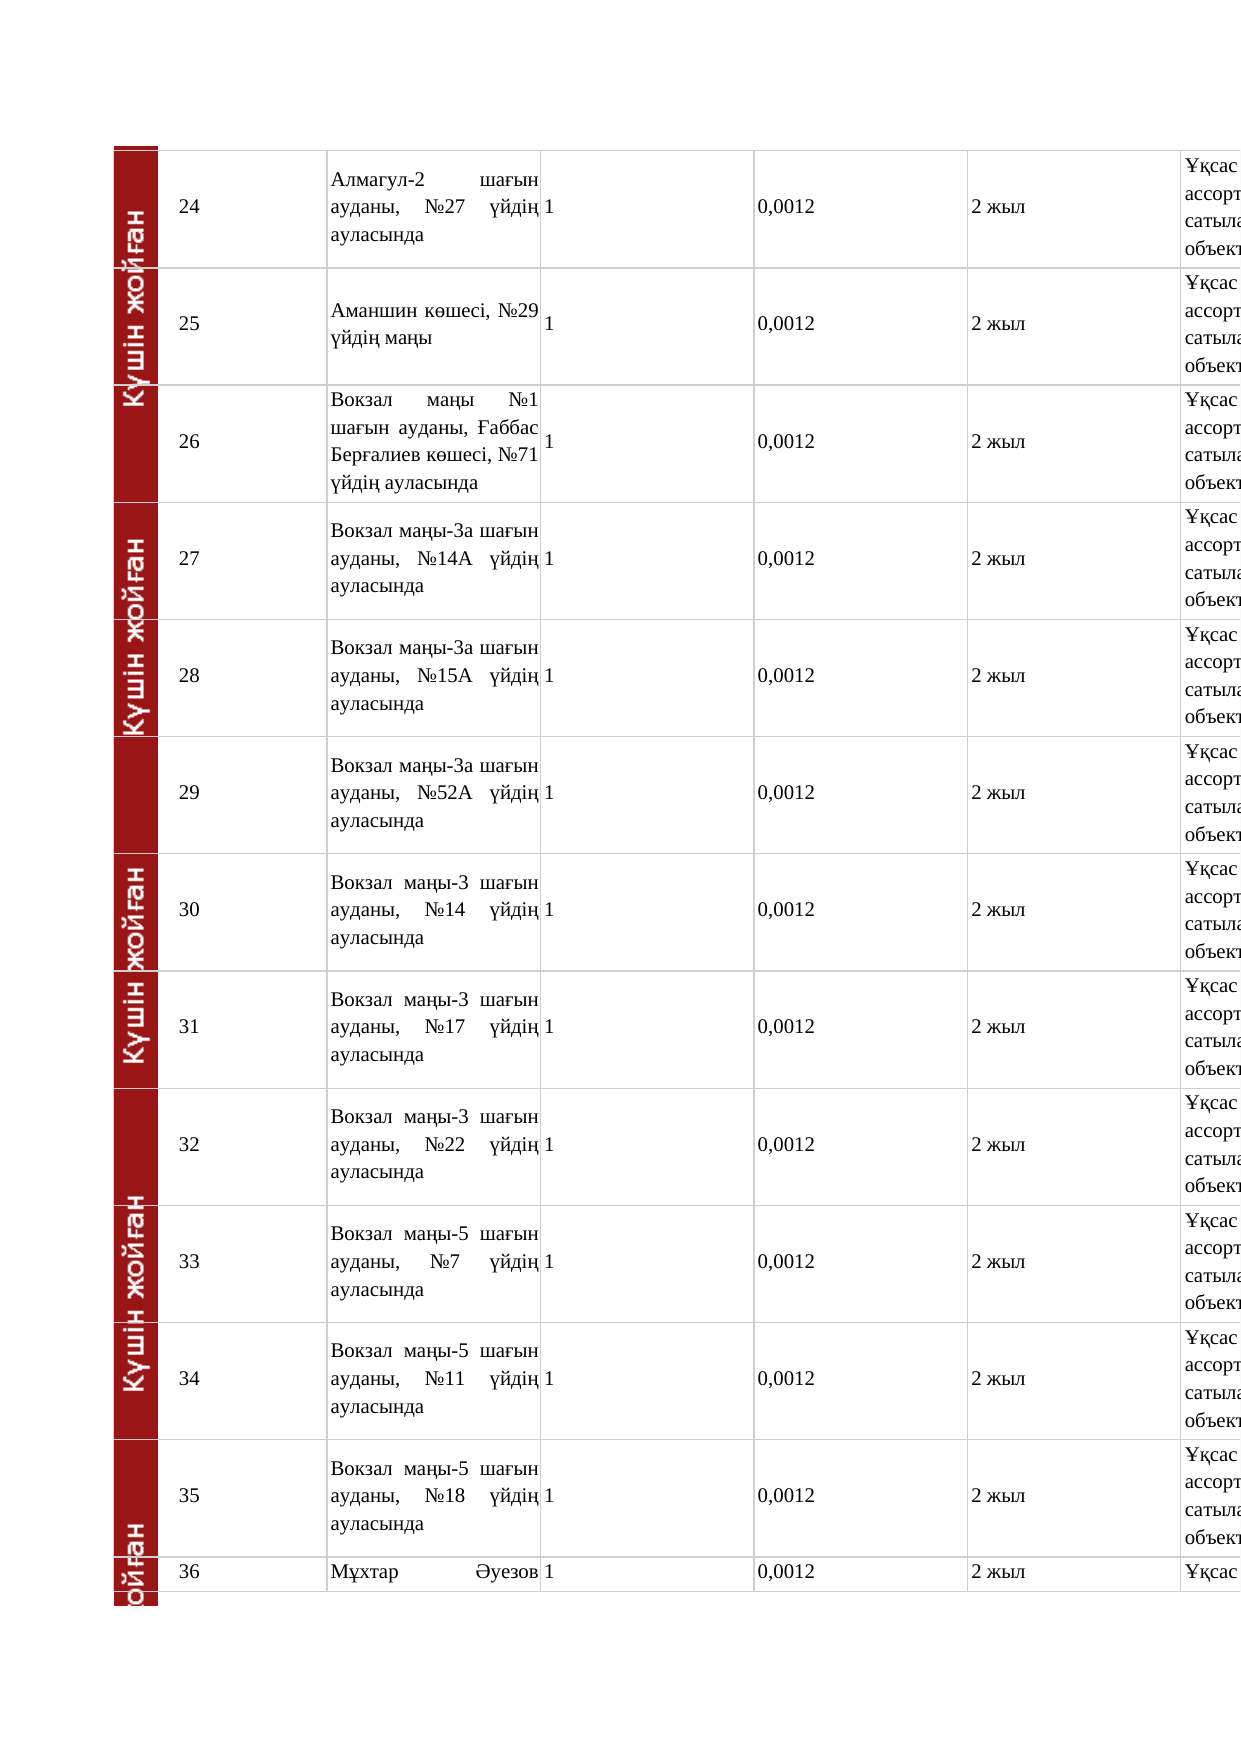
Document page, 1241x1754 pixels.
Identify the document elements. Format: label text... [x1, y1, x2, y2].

table_cell 1 [541, 1089, 753, 1205]
table_cell 2 жыл [968, 972, 1180, 1087]
table_cell Ұқсас тауарлар ассортименті сатылатын сауда объектілері жоқ [1181, 1089, 1240, 1205]
table_cell 1 [541, 386, 753, 502]
table_cell Ұқсас тауарлар ассортименті сатылатын сауда объектілері жоқ [1181, 1440, 1240, 1556]
table_cell 2 жыл [968, 269, 1180, 384]
table_cell 1 [541, 1323, 753, 1439]
table_cell 2 жыл [968, 1089, 1180, 1205]
table_cell Ұқсас тауарлар ассортименті сатылатын сауда объектілері жоқ [1181, 386, 1240, 502]
table_cell 2 жыл [968, 1440, 1180, 1556]
table_cell Аманшин көшесі, №29 үйдің маңы [328, 269, 540, 384]
table_cell Ұқсас тауарлар ассортименті сатылатын сауда объектілері жоқ [1181, 151, 1240, 267]
table_cell Вокзал маңы-3 шағын ауданы, №17 үйдің ауласында [328, 972, 540, 1087]
table_cell 27 [114, 503, 326, 619]
table_cell Ұқсас тауарлар ассортименті сатылатын сауда объектілері жоқ [1181, 269, 1240, 384]
table_cell 2 жыл [968, 386, 1180, 502]
table_cell 2 жыл [968, 620, 1180, 736]
table_cell 2 жыл [968, 1558, 1180, 1591]
table_cell Ұқсас тауарлар ассортименті сатылатын сауда объектілері жоқ [1181, 620, 1240, 736]
table_cell 2 жыл [968, 1206, 1180, 1322]
table_cell 0,0012 [755, 503, 967, 619]
table_cell Ұқсас тауарлар ассортименті сатылатын сауда объектілері жоқ [1181, 737, 1240, 853]
table_cell 1 [541, 1440, 753, 1556]
table_cell Ұқсас тауарлар ассортименті сатылатын сауда объектілері жоқ [1181, 972, 1240, 1087]
table_cell 0,0012 [755, 386, 967, 502]
table_cell Алмагул-2 шағын ауданы, №27 үйдің ауласында [328, 151, 540, 267]
table_cell 0,0012 [755, 1206, 967, 1322]
table_cell 2 жыл [968, 737, 1180, 853]
table_cell 0,0012 [755, 1089, 967, 1205]
table_cell 0,0012 [755, 854, 967, 970]
table_cell Ұқсас тауарлар ассортименті сатылатын сауда объектілері жоқ [1181, 1323, 1240, 1439]
table_cell 1 [541, 151, 753, 267]
table_cell Мұхтар Әуезов даңғылы №29 үйдің маңы [328, 1558, 540, 1591]
table_cell 1 [541, 503, 753, 619]
table_cell 0,0012 [755, 269, 967, 384]
table_cell 25 [114, 269, 326, 384]
table_cell 30 [114, 854, 326, 970]
table_cell 34 [114, 1323, 326, 1439]
table_cell Вокзал маңы-3а шағын ауданы, №52А үйдің ауласында [328, 737, 540, 853]
table_cell Ұқсас тауарлар ассортименті сатылатын сауда объектілері жоқ [1181, 1206, 1240, 1322]
table_cell 31 [114, 972, 326, 1087]
table_cell Ұқсас тауарлар ассортименті сатылатын сауда объектілері жоқ [1181, 503, 1240, 619]
table_cell 0,0012 [755, 972, 967, 1087]
table_cell 28 [114, 620, 326, 736]
table_cell Вокзал маңы-5 шағын ауданы, №18 үйдің ауласында [328, 1440, 540, 1556]
table_cell Вокзал маңы №1 шағын ауданы, Ғаббас Берғалиев көшесі, №71 үйдің ауласында [328, 386, 540, 502]
table_cell 36 [114, 1558, 326, 1591]
table_cell 2 жыл [968, 1323, 1180, 1439]
table_cell 0,0012 [755, 620, 967, 736]
table_cell 35 [114, 1440, 326, 1556]
table_cell 1 [541, 1206, 753, 1322]
table_cell 2 жыл [968, 151, 1180, 267]
table_cell 32 [114, 1089, 326, 1205]
table_cell 0,0012 [755, 737, 967, 853]
table_cell 2 жыл [968, 854, 1180, 970]
table_cell 1 [541, 854, 753, 970]
table_cell Вокзал маңы-3а шағын ауданы, №15А үйдің ауласында [328, 620, 540, 736]
table_cell Ұқсас тауарлар ассортименті сатылатын сауда объектілері жоқ [1181, 854, 1240, 970]
table_cell Вокзал маңы-3 шағын ауданы, №22 үйдің ауласында [328, 1089, 540, 1205]
table_cell 0,0012 [755, 1440, 967, 1556]
table_cell 1 [541, 737, 753, 853]
table_cell 1 [541, 620, 753, 736]
table_cell 2 жыл [968, 503, 1180, 619]
picture [114, 146, 158, 150]
table_cell Вокзал маңы-5 шағын ауданы, №7 үйдің ауласында [328, 1206, 540, 1322]
table_cell 0,0012 [755, 151, 967, 267]
picture [114, 1592, 158, 1606]
table_cell Вокзал маңы-5 шағын ауданы, №11 үйдің ауласында [328, 1323, 540, 1439]
table_cell 26 [114, 386, 326, 502]
table_cell 0,0012 [755, 1323, 967, 1439]
table_cell Вокзал маңы-3а шағын ауданы, №14А үйдің ауласында [328, 503, 540, 619]
table_cell 29 [114, 737, 326, 853]
table_cell 33 [114, 1206, 326, 1322]
table_cell 1 [541, 269, 753, 384]
table_cell 24 [114, 151, 326, 267]
table_cell Вокзал маңы-3 шағын ауданы, №14 үйдің ауласында [328, 854, 540, 970]
table_cell 1 [541, 972, 753, 1087]
table_cell 0,0012 [755, 1558, 967, 1591]
table_cell 1 [541, 1558, 753, 1591]
